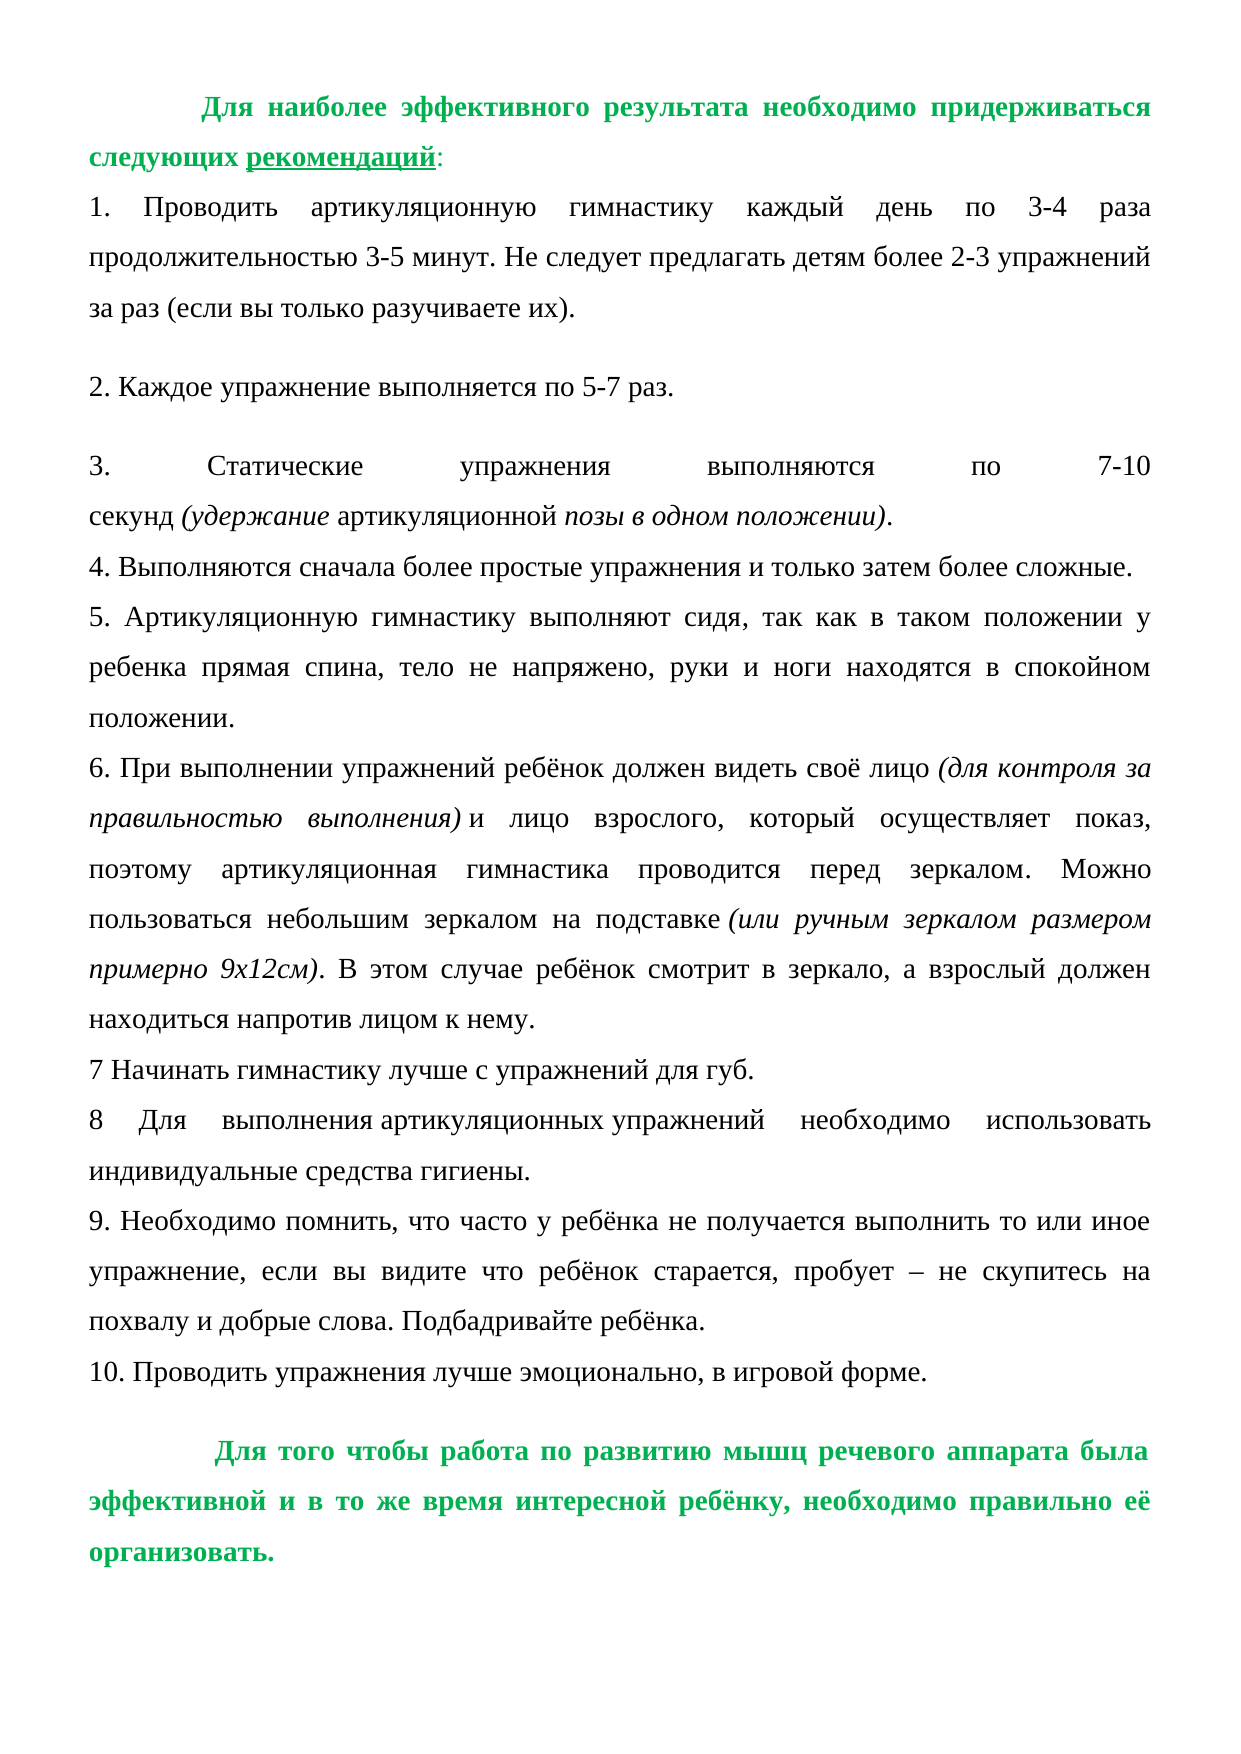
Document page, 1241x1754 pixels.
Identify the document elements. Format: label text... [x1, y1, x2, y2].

text 8 Для выполнения артикуляционных упражнений необходимо использовать индивидуальные средства гигиены. [89, 1102, 1152, 1186]
text 6. При выполнении упражнений ребёнок должен видеть своё лицо (для контроля за правильностью выполнения) и лицо взрослого, который осуществляет показ, поэтому артикуляционная гимнастика проводится перед зеркалом. Можно пользоваться небольшим зеркалом на подставке (или ручным зеркалом размером примерно 9х12см). В этом случае ребёнок смотрит в зеркало, а взрослый должен находиться напротив лицом к нему. [89, 750, 1152, 1035]
text 10. Проводить упражнения лучше эмоционально, в игровой форме. [89, 1354, 1152, 1387]
text 7 Начинать гимнастику лучше с упражнений для губ. [89, 1052, 1152, 1086]
text 2. Каждое упражнение выполняется по 5-7 раз. [89, 369, 1152, 403]
text Для того чтобы работа по развитию мышц речевого аппарата была эффективной и в то же время интересной ребёнку, необходимо правильно её организовать. [89, 1433, 1152, 1567]
text Для наиболее эффективного результата необходимо придерживаться следующих рекомендаций: [89, 89, 1152, 172]
text 5. Артикуляционную гимнастику выполняют сидя, так как в таком положении у ребенка прямая спина, тело не напряжено, руки и ноги находятся в спокойном положении. [89, 599, 1152, 733]
text 9. Необходимо помнить, что часто у ребёнка не получается выполнить то или иное упражнение, если вы видите что ребёнок старается, пробует – не скупитесь на похвалу и добрые слова. Подбадривайте ребёнка. [89, 1203, 1152, 1337]
text 3. Статические упражнения выполняются по 7-10 секунд (удержание артикуляционной позы в одном положении). [89, 448, 1152, 532]
text 1. Проводить артикуляционную гимнастику каждый день по 3-4 раза продолжительностью 3-5 минут. Не следует предлагать детям более 2-3 упражнений за раз (если вы только разучиваете их). [89, 189, 1152, 323]
text 4. Выполняются сначала более простые упражнения и только затем более сложные. [89, 549, 1152, 582]
